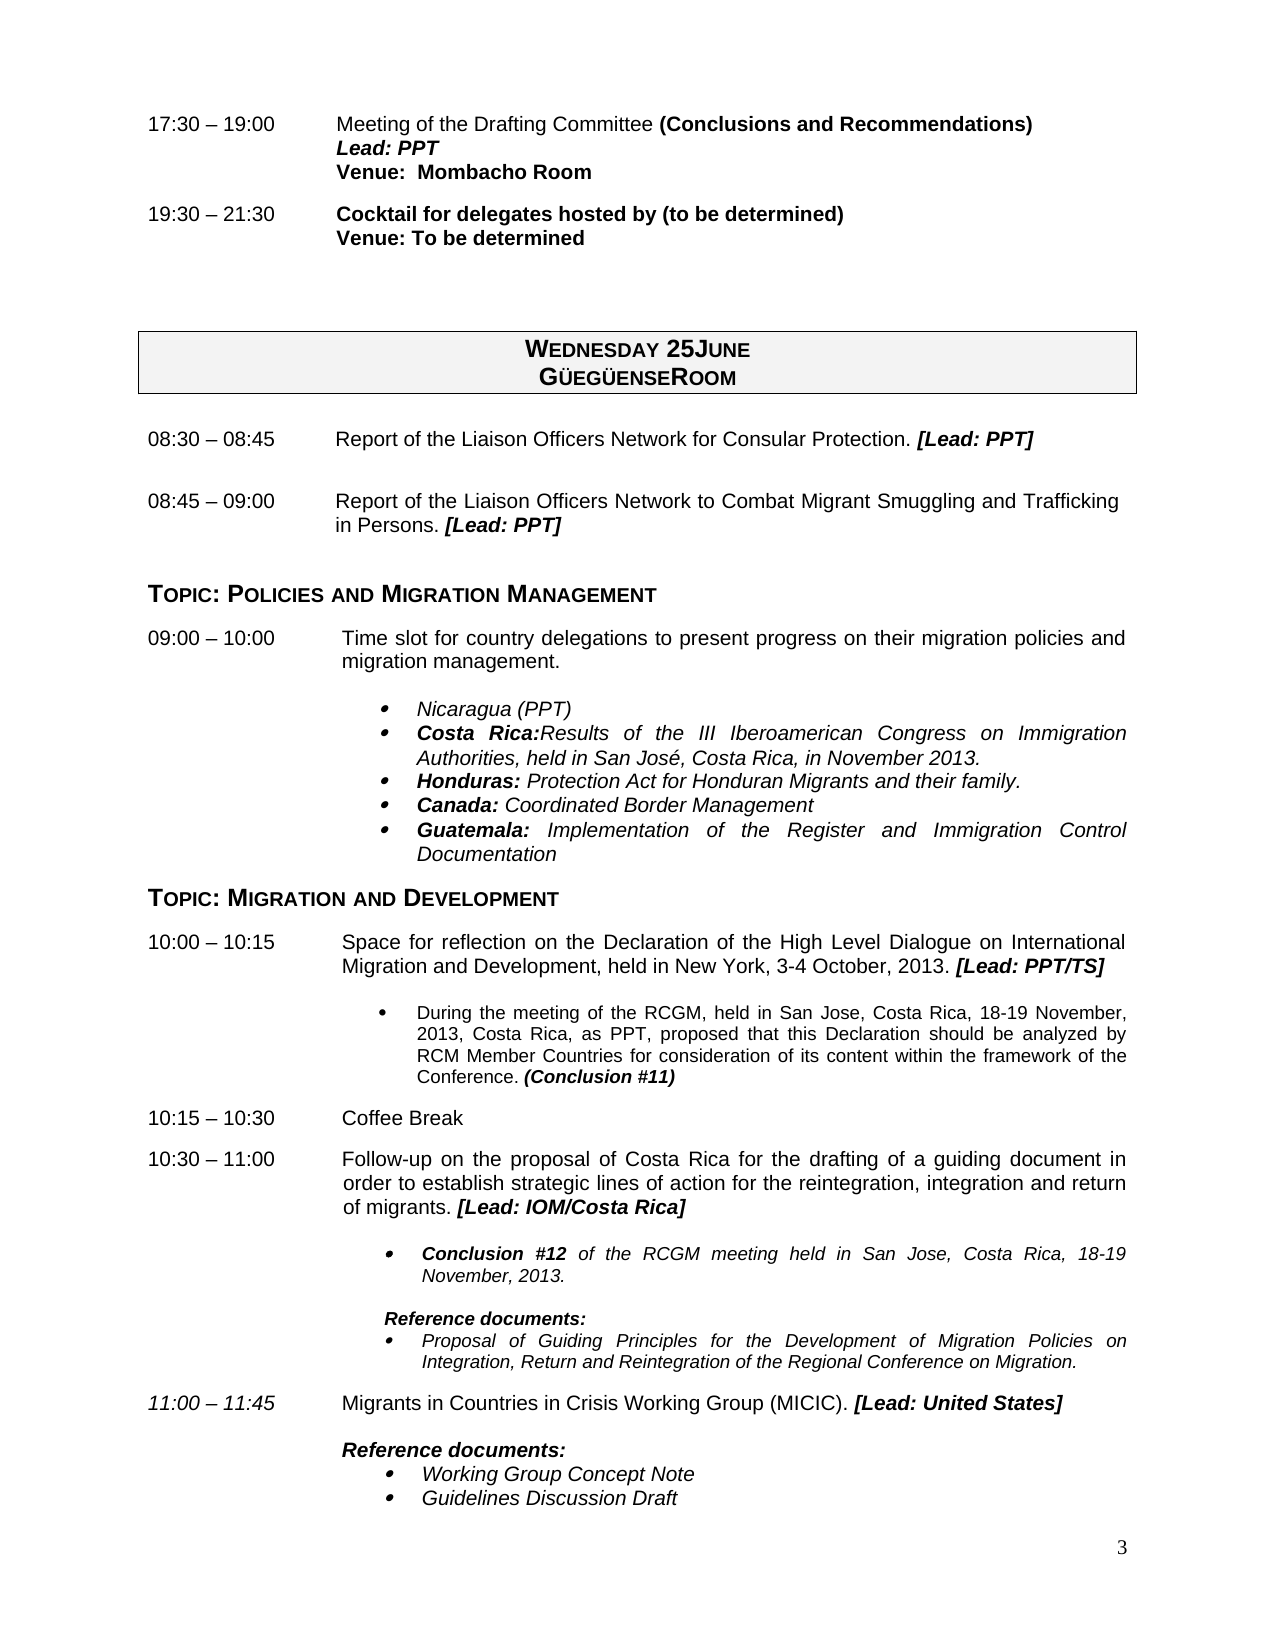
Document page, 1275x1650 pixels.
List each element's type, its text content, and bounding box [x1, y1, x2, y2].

table_cell Time slot for country delegations to present progress on their migration policies and migration management. Nicaragua (PPT) Costa Rica:Results of the III Iberoamerican Congress on Immigration Authorities, held in San José, Costa Rica, in November 2013. Honduras: Protection Act for Honduran Migrants and their family. Canada: Coordinated Border Management Guatemala: Implementation of the Register and Immigration Control Documentation [330, 616, 1138, 874]
table_cell 08:45 – 09:00 [136, 480, 325, 570]
text Wednesday 25June [139, 332, 1136, 359]
table_cell Coffee Break [330, 1097, 1138, 1138]
table_cell Cocktail for delegates hosted by (to be determined) Venue: To be determined [325, 193, 1132, 331]
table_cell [330, 1381, 1138, 1519]
table_cell Topic: Policies and Migration Management [136, 570, 1132, 616]
table_cell Report of the Liaison Officers Network to Combat Migrant Smuggling and Trafficking in Persons. [Lead: PPT] [325, 480, 1132, 570]
table_cell 11:00 – 11:45 [136, 1381, 330, 1519]
table_header Report of the Liaison Officers Network for Consular Protection. [Lead: PPT] [325, 418, 1132, 480]
table_cell 10:15 – 10:30 [136, 1097, 330, 1138]
table_cell 17:30 – 19:00 [136, 104, 325, 193]
table_cell Follow-up on the proposal of Costa Rica for the drafting of a guiding document in order to establish strategic lines of action for the reintegration, integration and return of migrants. [Lead: IOM/Costa Rica] Conclusion #12 of the RCGM meeting held in San Jose, Costa Rica, 18-19 November, 2013. Reference documents: Proposal of Guiding Principles for the Development of Migration Policies on Integration, Return and Reintegration of the Regional Conference on Migration. [330, 1138, 1138, 1381]
text GüegüenseRoom [139, 359, 1136, 393]
table_header 08:30 – 08:45 [136, 418, 325, 480]
table_cell 19:30 – 21:30 [136, 193, 325, 331]
table_cell 10:30 – 11:00 [136, 1138, 330, 1381]
table_cell 10:00 – 10:15 [136, 921, 330, 1097]
table_cell Space for reflection on the Declaration of the High Level Dialogue on International Migration and Development, held in New York, 3-4 October, 2013. [Lead: PPT/TS] During the meeting of the RCGM, held in San Jose, Costa Rica, 18-19 November, 2013, Costa Rica, as PPT, proposed that this Declaration should be analyzed by RCM Member Countries for consideration of its content within the framework of the Conference. (Conclusion #11) [330, 921, 1138, 1097]
table_cell Topic: Migration and Development [136, 874, 1138, 921]
table_cell 09:00 – 10:00 [136, 616, 330, 874]
table_cell Meeting of the Drafting Committee (Conclusions and Recommendations) Lead: PPT Venue: Mombacho Room [325, 104, 1132, 193]
